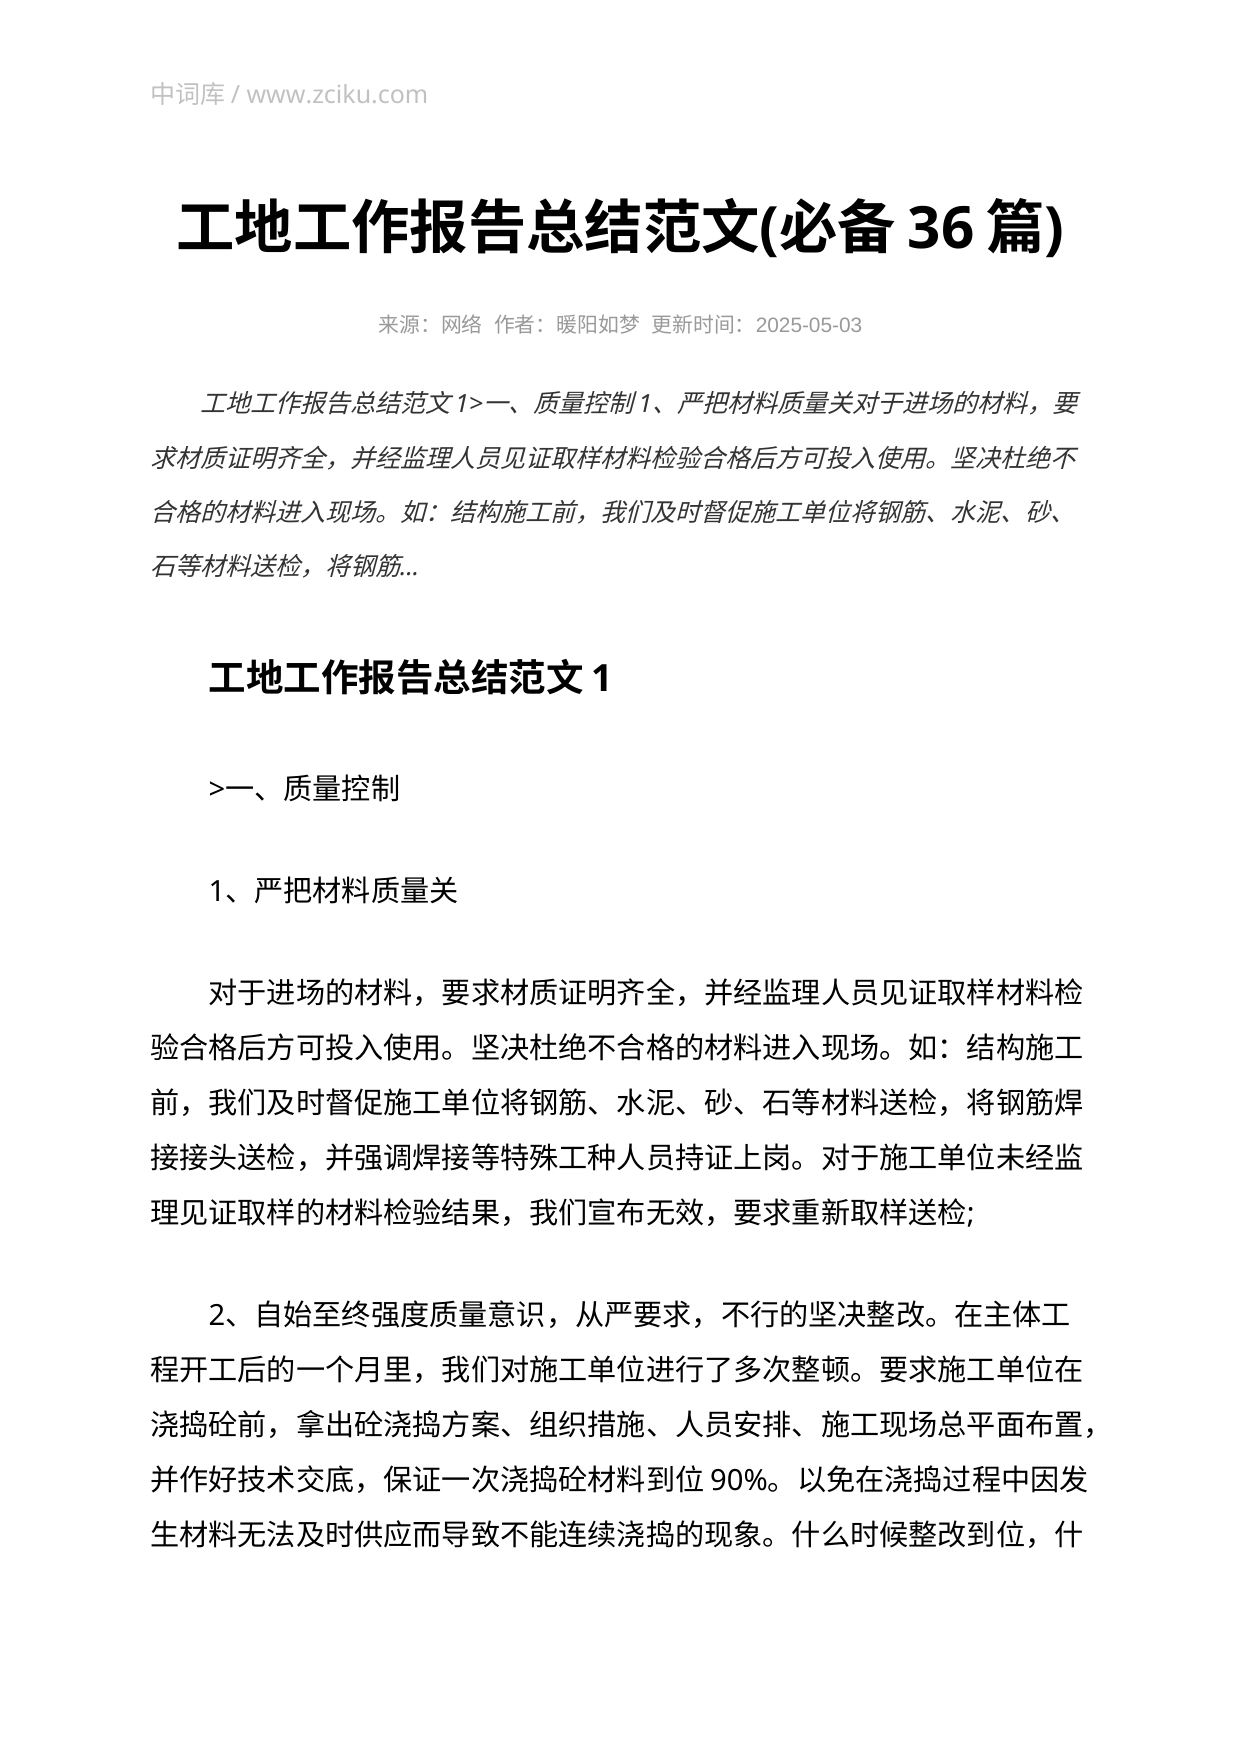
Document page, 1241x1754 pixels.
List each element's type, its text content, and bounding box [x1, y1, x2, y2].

text 工地工作报告总结范文1>一、质量控制1、严把材料质量关对于进场的材料，要求材质证明齐全，并经监理人员见证取样材料检验合格后方可投入使用。坚决杜绝不合格的材料进入现场。如：结构施工前，我们及时督促施工单位将钢筋、水泥、砂、石等材料送检，将钢筋... [150, 384, 1090, 583]
text 来源：网络 作者：暖阳如梦 更新时间：2025-05-03 [150, 313, 1090, 337]
text >一、质量控制 [150, 766, 1090, 808]
text 对于进场的材料，要求材质证明齐全，并经监理人员见证取样材料检验合格后方可投入使用。坚决杜绝不合格的材料进入现场。如：结构施工前，我们及时督促施工单位将钢筋、水泥、砂、石等材料送检，将钢筋焊接接头送检，并强调焊接等特殊工种人员持证上岗。对于施工单位未经监理见证取样的材料检验结果，我们宣布无效，要求重新取样送检; [150, 970, 1090, 1232]
text 1、严把材料质量关 [150, 868, 1090, 910]
text 工地工作报告总结范文1 [150, 648, 1090, 703]
subtitle 工地工作报告总结范文(必备36篇) [150, 181, 1090, 266]
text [150, 1291, 1090, 1553]
